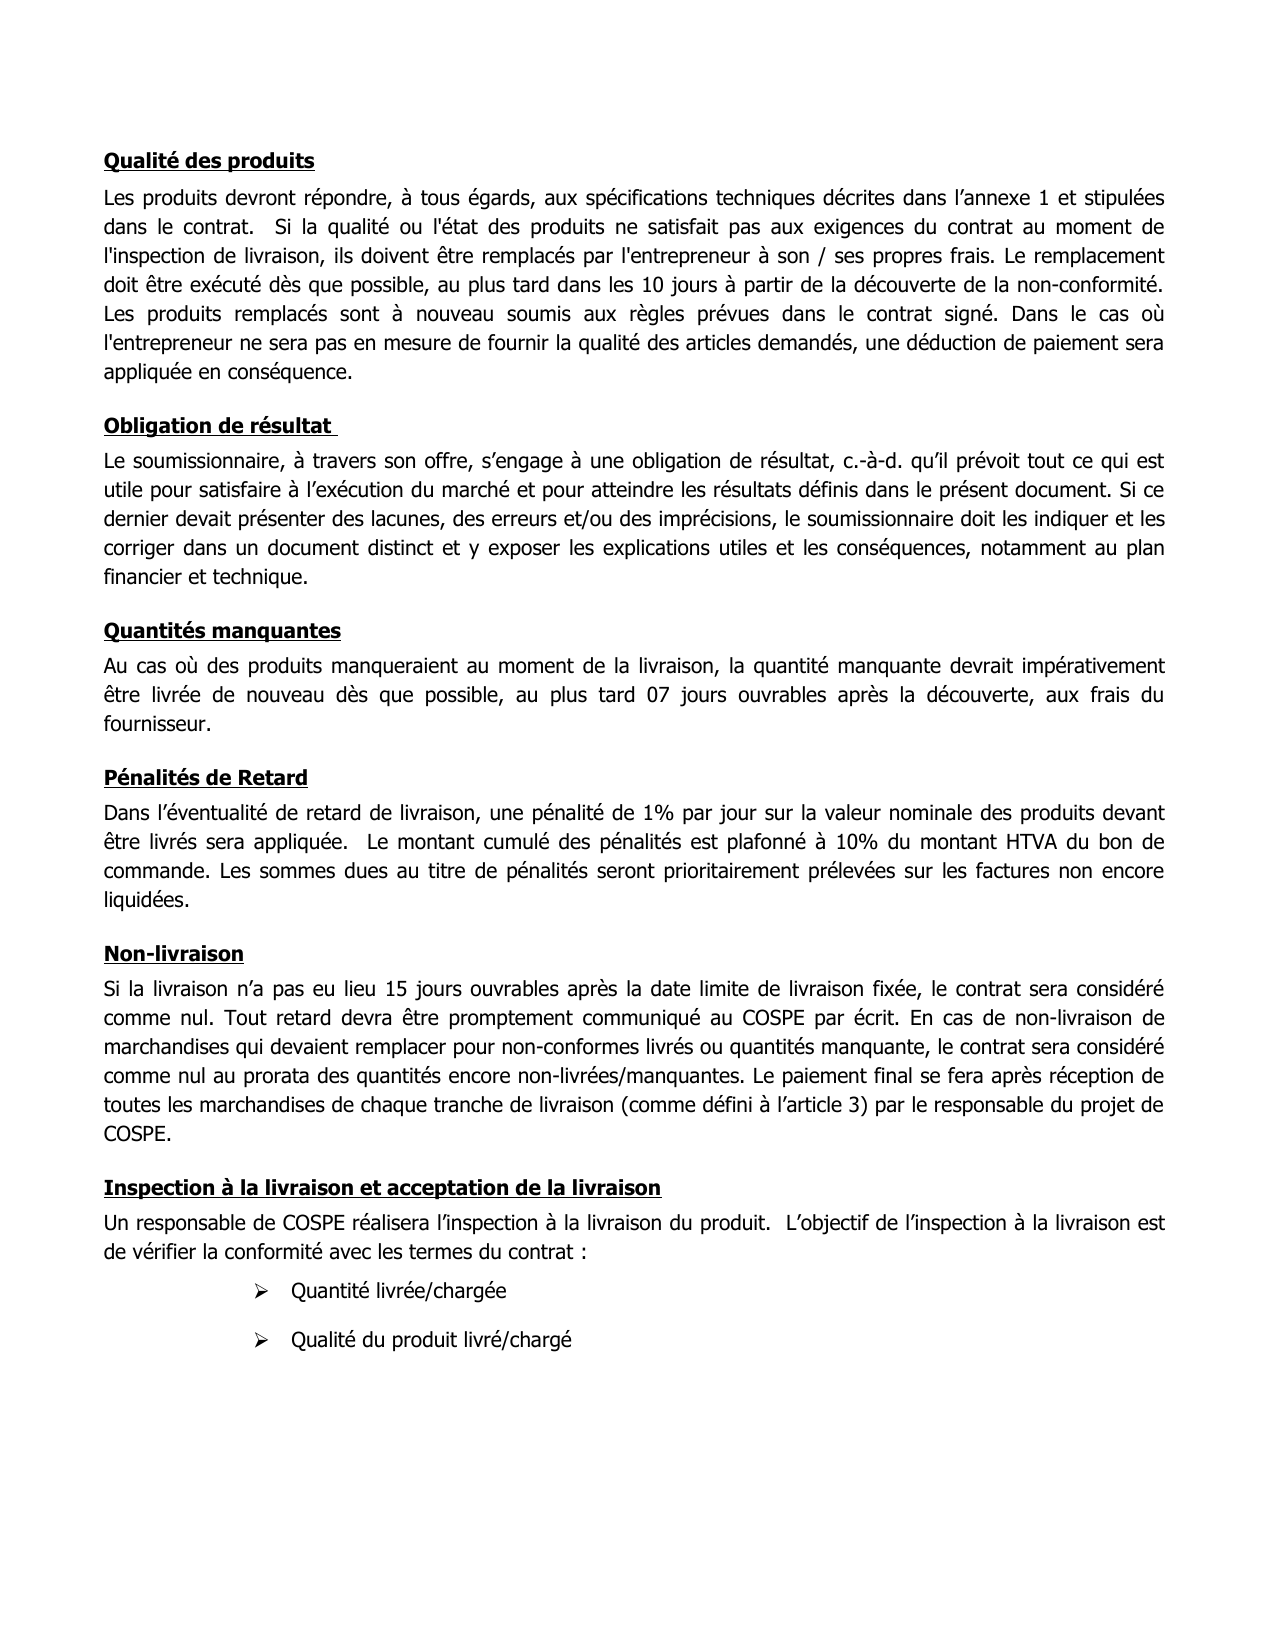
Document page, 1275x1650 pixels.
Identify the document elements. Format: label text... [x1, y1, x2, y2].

text Les produits devront répondre, à tous égards, aux spécifications techniques décrites dans l’annexe 1 et stipulées dans le contrat. Si la qualité ou l'état des produits ne satisfait pas aux exigences du contrat au moment de l'inspection de livraison, ils doivent être remplacés par l'entrepreneur à son / ses propres frais. Le remplacement doit être exécuté dès que possible, au plus tard dans les 10 jours à partir de la découverte de la non-conformité. Les produits remplacés sont à nouveau soumis aux règles prévues dans le contrat signé. Dans le cas où l'entrepreneur ne sera pas en mesure de fournir la qualité des articles demandés, une déduction de paiement sera appliquée en conséquence. [103, 185, 1167, 384]
subtitle Qualité des produits [103, 148, 1167, 173]
list Qualité du produit livré/chargé [253, 1317, 1167, 1360]
subtitle Quantités manquantes [103, 618, 1167, 643]
subtitle Inspection à la livraison et acceptation de la livraison [103, 1175, 1167, 1200]
text Dans l’éventualité de retard de livraison, une pénalité de 1% par jour sur la valeur nominale des produits devant être livrés sera appliquée. Le montant cumulé des pénalités est plafonné à 10% du montant HTVA du bon de commande. Les sommes dues au titre de pénalités seront prioritairement prélevées sur les factures non encore liquidées. [103, 800, 1167, 912]
text Un responsable de COSPE réalisera l’inspection à la livraison du produit. L’objectif de l’inspection à la livraison est de vérifier la conformité avec les termes du contrat : [103, 1210, 1167, 1264]
text Si la livraison n’a pas eu lieu 15 jours ouvrables après la date limite de livraison fixée, le contrat sera considéré comme nul. Tout retard devra être promptement communiqué au COSPE par écrit. En cas de non-livraison de marchandises qui devaient remplacer pour non-conformes livrés ou quantités manquante, le contrat sera considéré comme nul au prorata des quantités encore non-livrées/manquantes. Le paiement final se fera après réception de toutes les marchandises de chaque tranche de livraison (comme défini à l’article 3) par le responsable du projet de COSPE. [103, 976, 1167, 1146]
subtitle Pénalités de Retard [103, 765, 1167, 790]
text Au cas où des produits manqueraient au moment de la livraison, la quantité manquante devrait impérativement être livrée de nouveau dès que possible, au plus tard 07 jours ouvrables après la découverte, aux frais du fournisseur. [103, 653, 1167, 736]
subtitle Non-livraison [103, 941, 1167, 966]
subtitle Obligation de résultat [103, 413, 1167, 438]
text Le soumissionnaire, à travers son offre, s’engage à une obligation de résultat, c.-à-d. qu’il prévoit tout ce qui est utile pour satisfaire à l’exécution du marché et pour atteindre les résultats définis dans le présent document. Si ce dernier devait présenter des lacunes, des erreurs et/ou des imprécisions, le soumissionnaire doit les indiquer et les corriger dans un document distinct et y exposer les explications utiles et les conséquences, notamment au plan financier et technique. [103, 448, 1167, 589]
list Quantité livrée/chargée [253, 1268, 1167, 1311]
